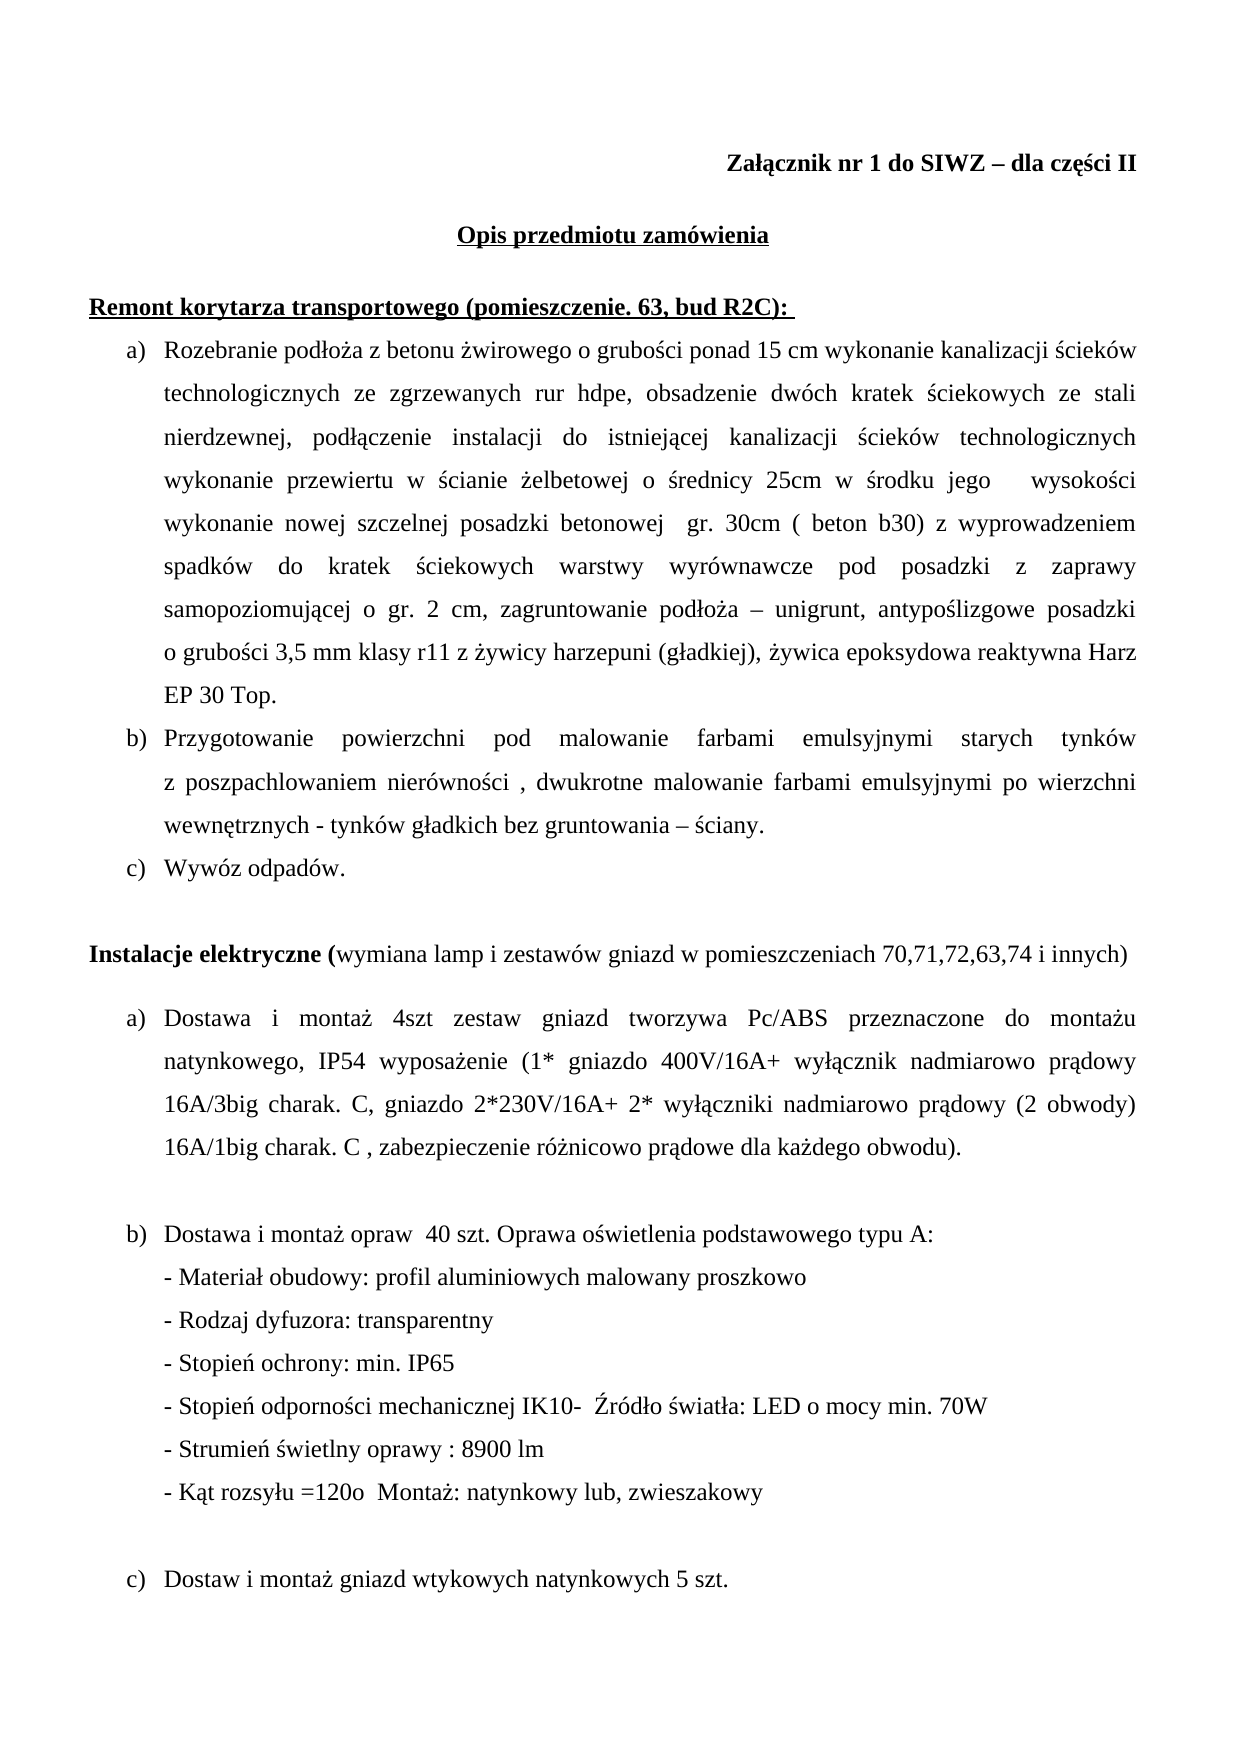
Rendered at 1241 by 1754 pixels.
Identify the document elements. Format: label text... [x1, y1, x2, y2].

text Opis przedmiotu zamówienia [89, 220, 1137, 249]
list Dostawa i montaż opraw 40 szt. Oprawa oświetlenia podstawowego typu A: - Materiał obudowy: profil aluminiowych malowany proszkowo - Rodzaj dyfuzora: transparentny - Stopień ochrony: min. IP65 - Stopień odporności mechanicznej IK10- Źródło światła: LED o mocy min. 70W - Strumień świetlny oprawy : 8900 lm - Kąt rozsyłu =120o Montaż: natynkowy lub, zwieszakowy [126, 1219, 1137, 1549]
list Przygotowanie powierzchni pod malowanie farbami emulsyjnymi starych tynków z poszpachlowaniem nierówności , dwukrotne malowanie farbami emulsyjnymi po wierzchni wewnętrznych - tynków gładkich bez gruntowania – ściany. [126, 723, 1137, 838]
text Remont korytarza transportowego (pomieszczenie. 63, bud R2C): [89, 292, 1137, 321]
list Wywóz odpadów. [126, 853, 1137, 882]
text Załącznik nr 1 do SIWZ – dla części II [89, 148, 1137, 176]
text Instalacje elektryczne (wymiana lamp i zestawów gniazd w pomieszczeniach 70,71,72,63,74 i innych) [89, 939, 1137, 968]
list Dostaw i montaż gniazd wtykowych natynkowych 5 szt. [126, 1564, 1137, 1592]
list Dostawa i montaż 4szt zestaw gniazd tworzywa Pc/ABS przeznaczone do montażu natynkowego, IP54 wyposażenie (1* gniazdo 400V/16A+ wyłącznik nadmiarowo prądowy 16A/3big charak. C, gniazdo 2*230V/16A+ 2* wyłączniki nadmiarowo prądowy (2 obwody) 16A/1big charak. C , zabezpieczenie różnicowo prądowe dla każdego obwodu). [126, 1003, 1137, 1161]
list Rozebranie podłoża z betonu żwirowego o grubości ponad 15 cm wykonanie kanalizacji ścieków technologicznych ze zgrzewanych rur hdpe, obsadzenie dwóch kratek ściekowych ze stali nierdzewnej, podłączenie instalacji do istniejącej kanalizacji ścieków technologicznych wykonanie przewiertu w ścianie żelbetowej o średnicy 25cm w środku jego wysokości wykonanie nowej szczelnej posadzki betonowej gr. 30cm ( beton b30) z wyprowadzeniem spadków do kratek ściekowych warstwy wyrównawcze pod posadzki z zaprawy samopoziomującej o gr. 2 cm, zagruntowanie podłoża – unigrunt, antypoślizgowe posadzki o grubości 3,5 mm klasy r11 z żywicy harzepuni (gładkiej), żywica epoksydowa reaktywna Harz EP 30 Top. [126, 335, 1137, 709]
